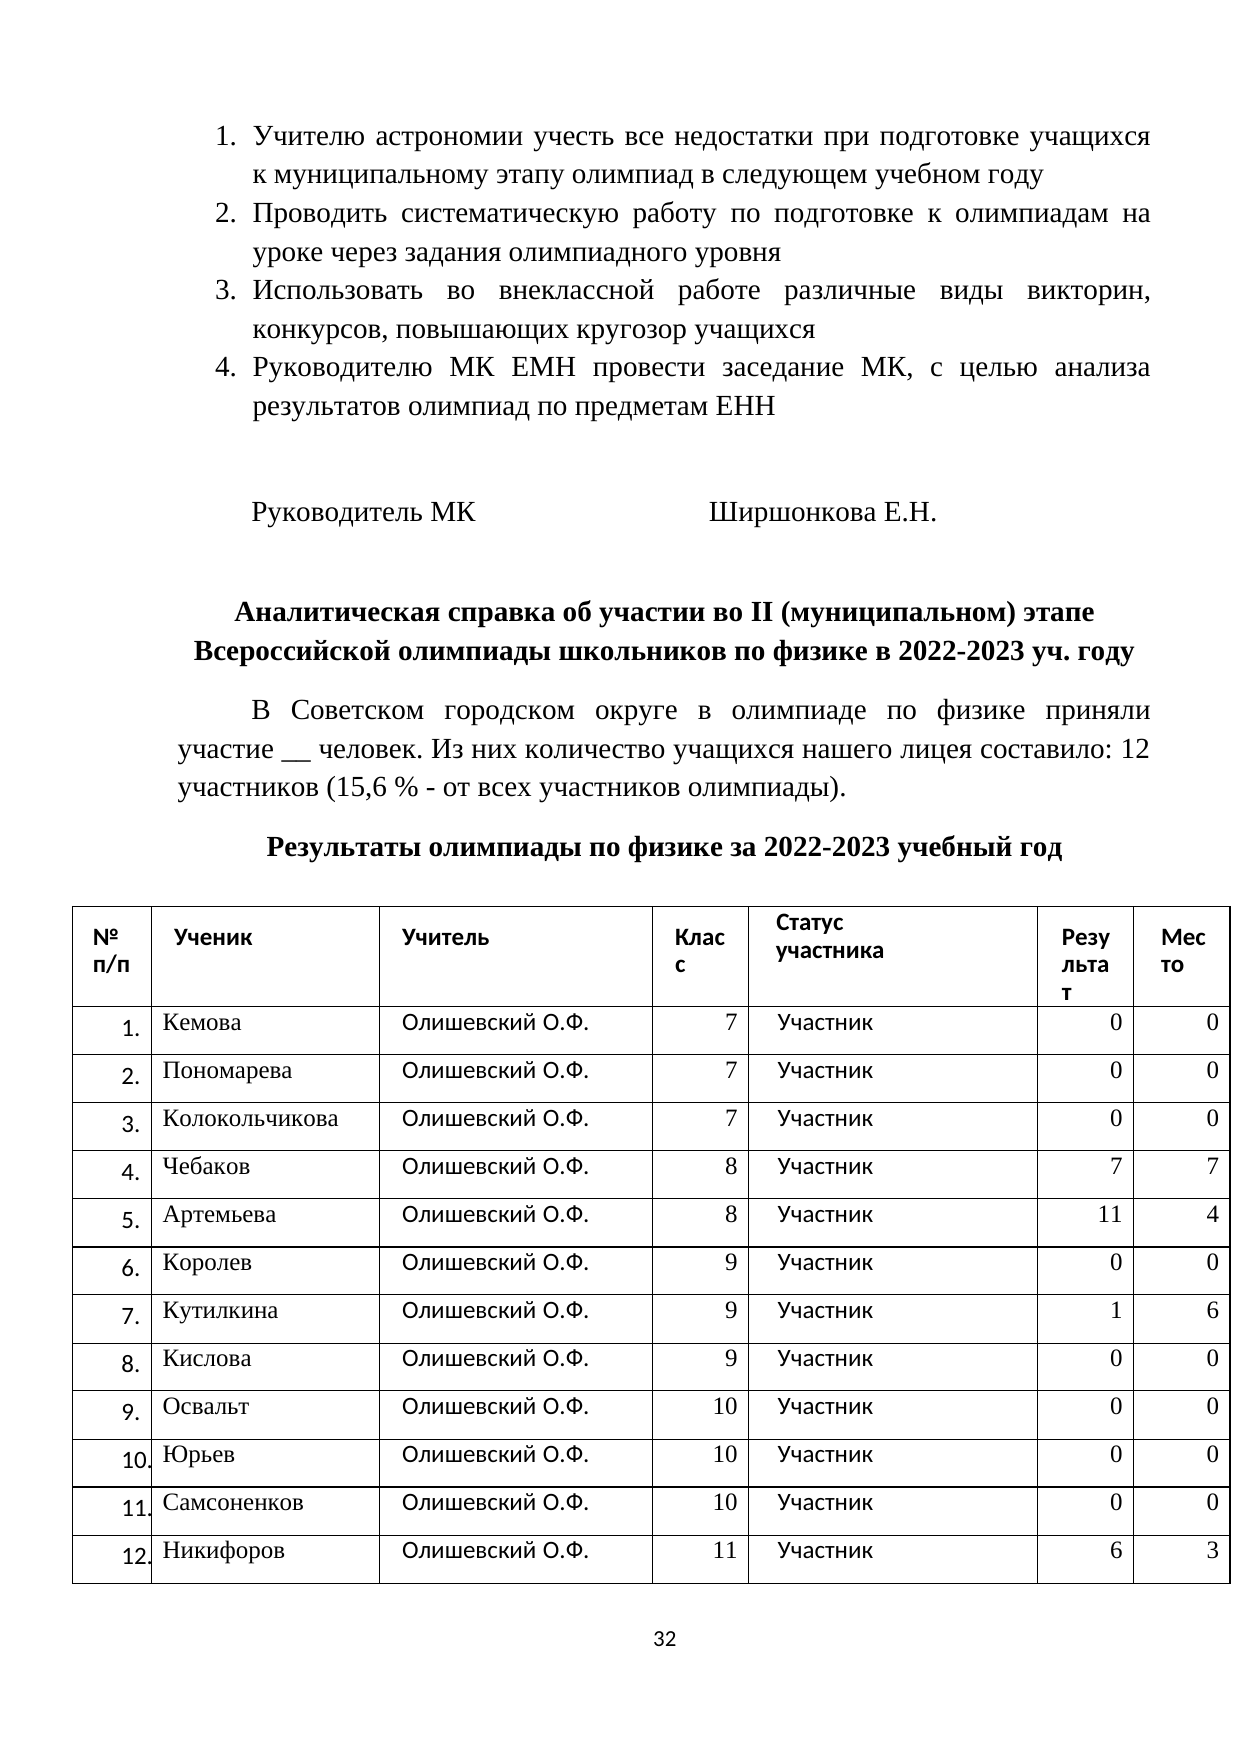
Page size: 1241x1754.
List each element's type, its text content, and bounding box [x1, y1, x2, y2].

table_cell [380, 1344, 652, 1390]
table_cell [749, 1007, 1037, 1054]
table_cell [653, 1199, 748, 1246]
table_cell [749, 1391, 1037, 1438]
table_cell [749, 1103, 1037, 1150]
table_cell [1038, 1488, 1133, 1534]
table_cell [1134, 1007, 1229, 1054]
list Руководителю МК ЕМН провести заседание МК, с целью анализа результатов олимпиад по предметам ЕНН [215, 349, 1152, 421]
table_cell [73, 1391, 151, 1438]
list Проводить систематическую работу по подготовке к олимпиадам на уроке через задания олимпиадного уровня [215, 195, 1152, 267]
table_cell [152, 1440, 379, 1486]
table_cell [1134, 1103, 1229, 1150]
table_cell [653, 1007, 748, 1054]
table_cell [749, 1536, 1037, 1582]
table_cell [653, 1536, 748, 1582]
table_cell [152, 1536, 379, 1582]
list Учителю астрономии учесть все недостатки при подготовке учащихся к муниципальному этапу олимпиад в следующем учебном году [215, 118, 1152, 190]
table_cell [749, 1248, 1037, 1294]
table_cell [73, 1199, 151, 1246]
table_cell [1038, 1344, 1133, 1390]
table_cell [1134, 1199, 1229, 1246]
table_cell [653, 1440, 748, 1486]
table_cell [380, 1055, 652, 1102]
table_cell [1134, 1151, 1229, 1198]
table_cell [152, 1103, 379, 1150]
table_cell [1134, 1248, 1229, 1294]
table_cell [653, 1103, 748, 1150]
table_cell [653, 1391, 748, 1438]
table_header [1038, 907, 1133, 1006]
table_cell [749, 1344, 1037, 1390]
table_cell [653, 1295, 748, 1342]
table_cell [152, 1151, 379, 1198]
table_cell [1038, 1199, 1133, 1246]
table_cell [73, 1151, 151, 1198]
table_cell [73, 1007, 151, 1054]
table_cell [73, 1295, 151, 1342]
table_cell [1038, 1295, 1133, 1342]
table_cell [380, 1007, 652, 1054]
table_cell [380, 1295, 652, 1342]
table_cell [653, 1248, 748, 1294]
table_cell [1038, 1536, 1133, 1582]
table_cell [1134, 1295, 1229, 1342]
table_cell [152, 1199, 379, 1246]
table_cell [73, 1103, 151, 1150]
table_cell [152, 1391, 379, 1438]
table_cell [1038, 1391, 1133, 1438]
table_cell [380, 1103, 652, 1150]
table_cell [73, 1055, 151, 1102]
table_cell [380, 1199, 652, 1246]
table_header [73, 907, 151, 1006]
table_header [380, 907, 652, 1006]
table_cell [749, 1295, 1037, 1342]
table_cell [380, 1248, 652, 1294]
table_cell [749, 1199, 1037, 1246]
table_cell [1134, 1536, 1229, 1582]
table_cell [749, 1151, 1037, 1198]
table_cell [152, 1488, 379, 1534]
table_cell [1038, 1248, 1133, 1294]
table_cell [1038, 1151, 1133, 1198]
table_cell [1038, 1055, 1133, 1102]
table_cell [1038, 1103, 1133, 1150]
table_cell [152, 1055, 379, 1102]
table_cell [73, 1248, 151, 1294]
text Руководитель МК Ширшонкова Е.Н. [251, 494, 1111, 528]
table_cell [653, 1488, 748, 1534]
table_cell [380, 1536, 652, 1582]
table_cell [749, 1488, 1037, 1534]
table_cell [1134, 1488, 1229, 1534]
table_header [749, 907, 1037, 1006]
text В Советском городском округе в олимпиаде по физике приняли участие __ человек. Из них количество учащихся нашего лицея составило: 12 участников (15,6 % - от всех участников олимпиады). [177, 692, 1152, 803]
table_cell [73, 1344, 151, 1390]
text Результаты олимпиады по физике за 2022-2023 учебный год [177, 829, 1152, 862]
text Аналитическая справка об участии во II (муниципальном) этапе Всероссийской олимпиады школьников по физике в 2022-2023 уч. году [177, 594, 1152, 666]
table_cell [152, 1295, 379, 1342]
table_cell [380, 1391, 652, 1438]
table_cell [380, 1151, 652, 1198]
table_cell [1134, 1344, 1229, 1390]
list Использовать во внеклассной работе различные виды викторин, конкурсов, повышающих кругозор учащихся [215, 272, 1152, 344]
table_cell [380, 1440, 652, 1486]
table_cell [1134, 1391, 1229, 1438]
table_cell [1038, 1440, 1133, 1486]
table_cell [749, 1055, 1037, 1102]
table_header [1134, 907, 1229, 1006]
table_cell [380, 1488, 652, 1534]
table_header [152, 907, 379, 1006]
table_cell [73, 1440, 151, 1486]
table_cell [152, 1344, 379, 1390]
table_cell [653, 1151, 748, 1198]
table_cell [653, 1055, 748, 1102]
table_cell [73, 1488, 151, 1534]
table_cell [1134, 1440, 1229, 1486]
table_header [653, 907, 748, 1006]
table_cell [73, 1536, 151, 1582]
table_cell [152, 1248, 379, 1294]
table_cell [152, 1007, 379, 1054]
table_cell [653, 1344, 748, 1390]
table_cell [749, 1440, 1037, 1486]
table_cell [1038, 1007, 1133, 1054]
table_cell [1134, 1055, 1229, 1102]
